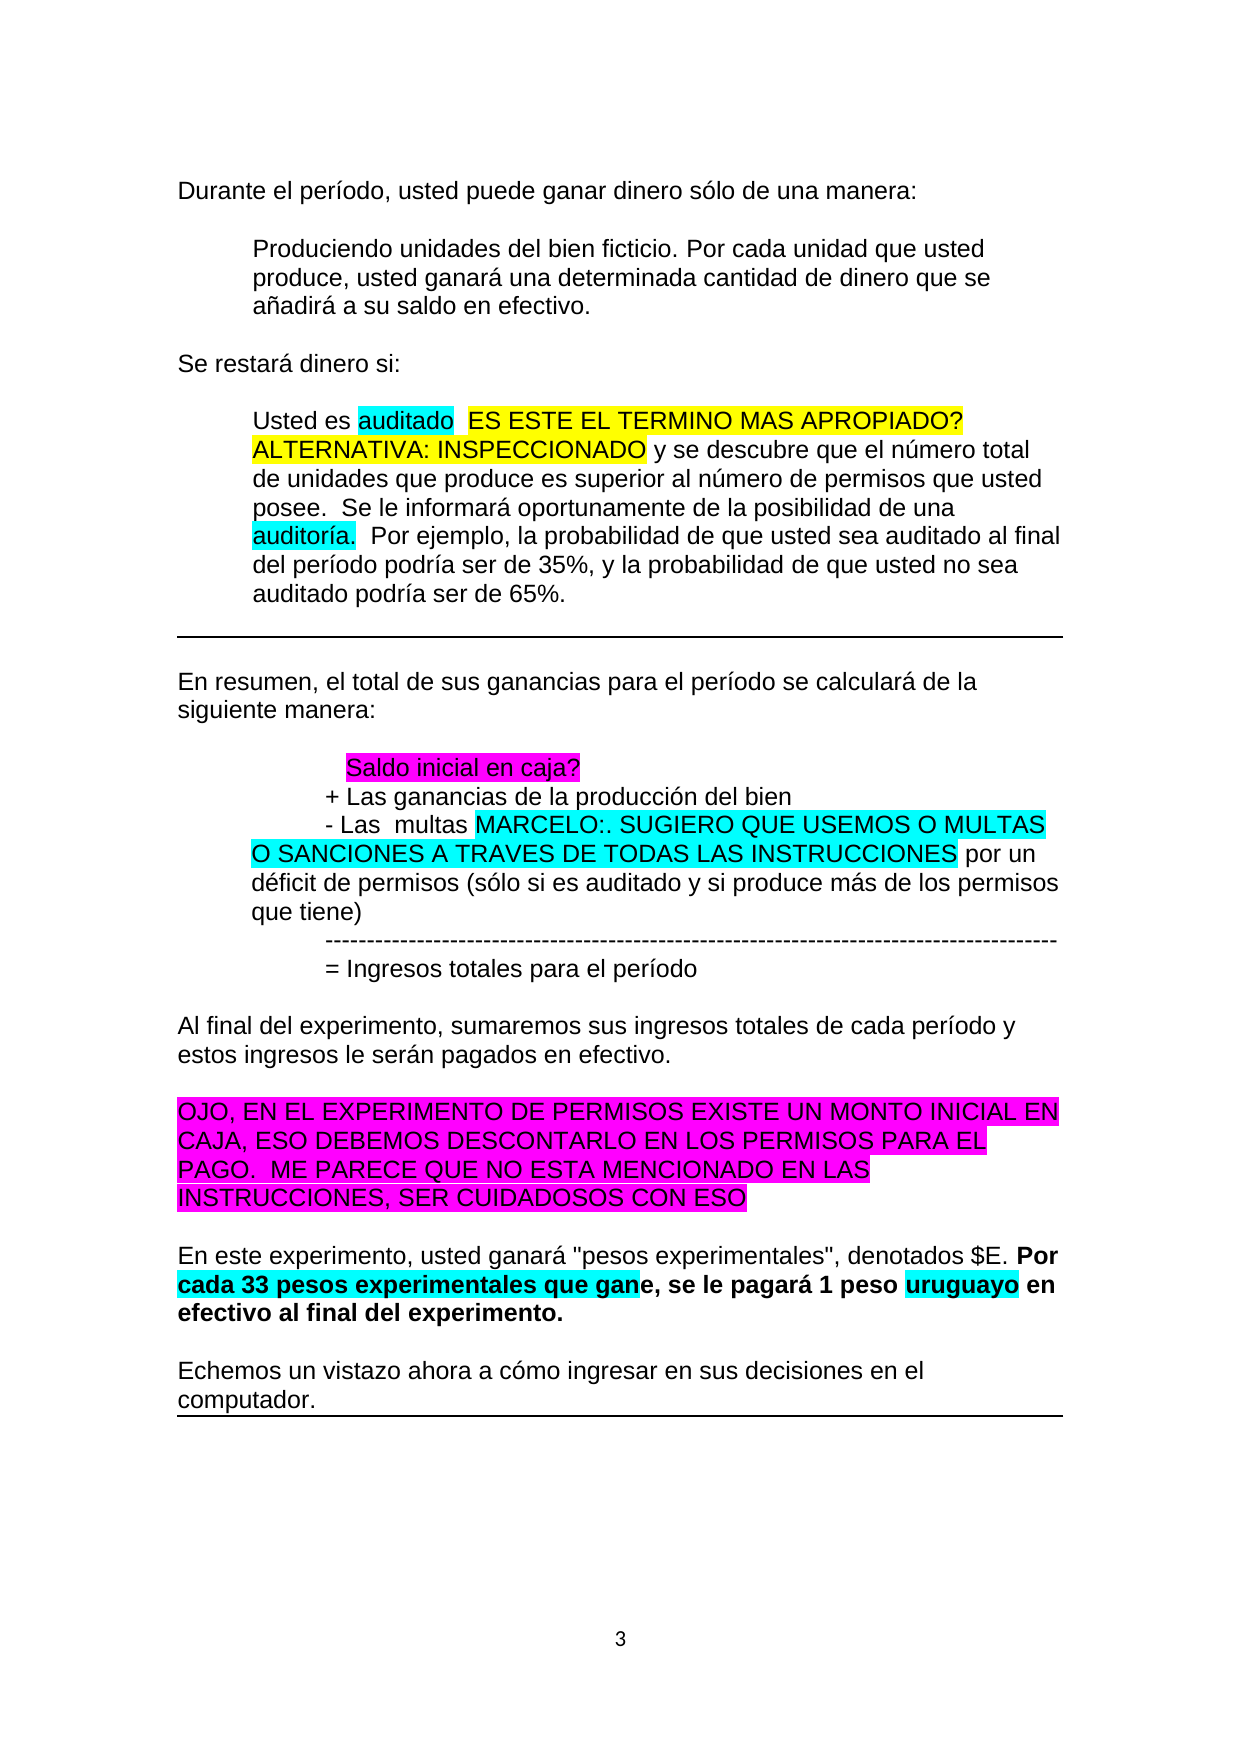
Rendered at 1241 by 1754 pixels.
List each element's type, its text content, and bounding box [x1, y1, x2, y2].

text Durante el período, usted puede ganar dinero sólo de una manera: [177, 148, 1063, 205]
text Se restará dinero si: [177, 320, 1063, 378]
text Echemos un vistazo ahora a cómo ingresar en sus decisiones en el computador. [177, 1327, 1063, 1415]
text Al final del experimento, sumaremos sus ingresos totales de cada período y estos ingresos le serán pagados en efectivo. [177, 1011, 1063, 1068]
text En este experimento, usted ganará "pesos experimentales", denotados $E. Por cada 33 pesos experimentales que gane, se le pagará 1 peso uruguayo en efectivo al final del experimento. [177, 1212, 1063, 1327]
text = Ingresos totales para el período [251, 954, 1063, 1011]
list Produciendo unidades del bien ficticio. Por cada unidad que usted produce, usted ganará una determinada cantidad de dinero que se añadirá a su saldo en efectivo. [252, 234, 1063, 320]
text Saldo inicial en caja? [325, 724, 1063, 782]
list Usted es auditado ES ESTE EL TERMINO MAS APROPIADO? ALTERNATIVA: INSPECCIONADO y se descubre que el número total de unidades que produce es superior al número de permisos que usted posee. Se le informará oportunamente de la posibilidad de una auditoría. Por ejemplo, la probabilidad de que usted sea auditado al final del período podría ser de 35%, y la probabilidad de que usted no sea auditado podría ser de 65%. [252, 406, 1063, 608]
text OJO, EN EL EXPERIMENTO DE PERMISOS EXISTE UN MONTO INICIAL EN CAJA, ESO DEBEMOS DESCONTARLO EN LOS PERMISOS PARA EL PAGO. ME PARECE QUE NO ESTA MENCIONADO EN LAS INSTRUCCIONES, SER CUIDADOSOS CON ESO [177, 1097, 1063, 1212]
text + Las ganancias de la producción del bien [251, 782, 1063, 810]
text - Las multas MARCELO:. SUGIERO QUE USEMOS O MULTAS O SANCIONES A TRAVES DE TODAS LAS INSTRUCCIONES por un déficit de permisos (sólo si es auditado y si produce más de los permisos que tiene) [251, 810, 1063, 925]
text ---------------------------------------------------------------------------------------- [251, 925, 1063, 954]
text En resumen, el total de sus ganancias para el período se calculará de la siguiente manera: [177, 667, 1063, 724]
